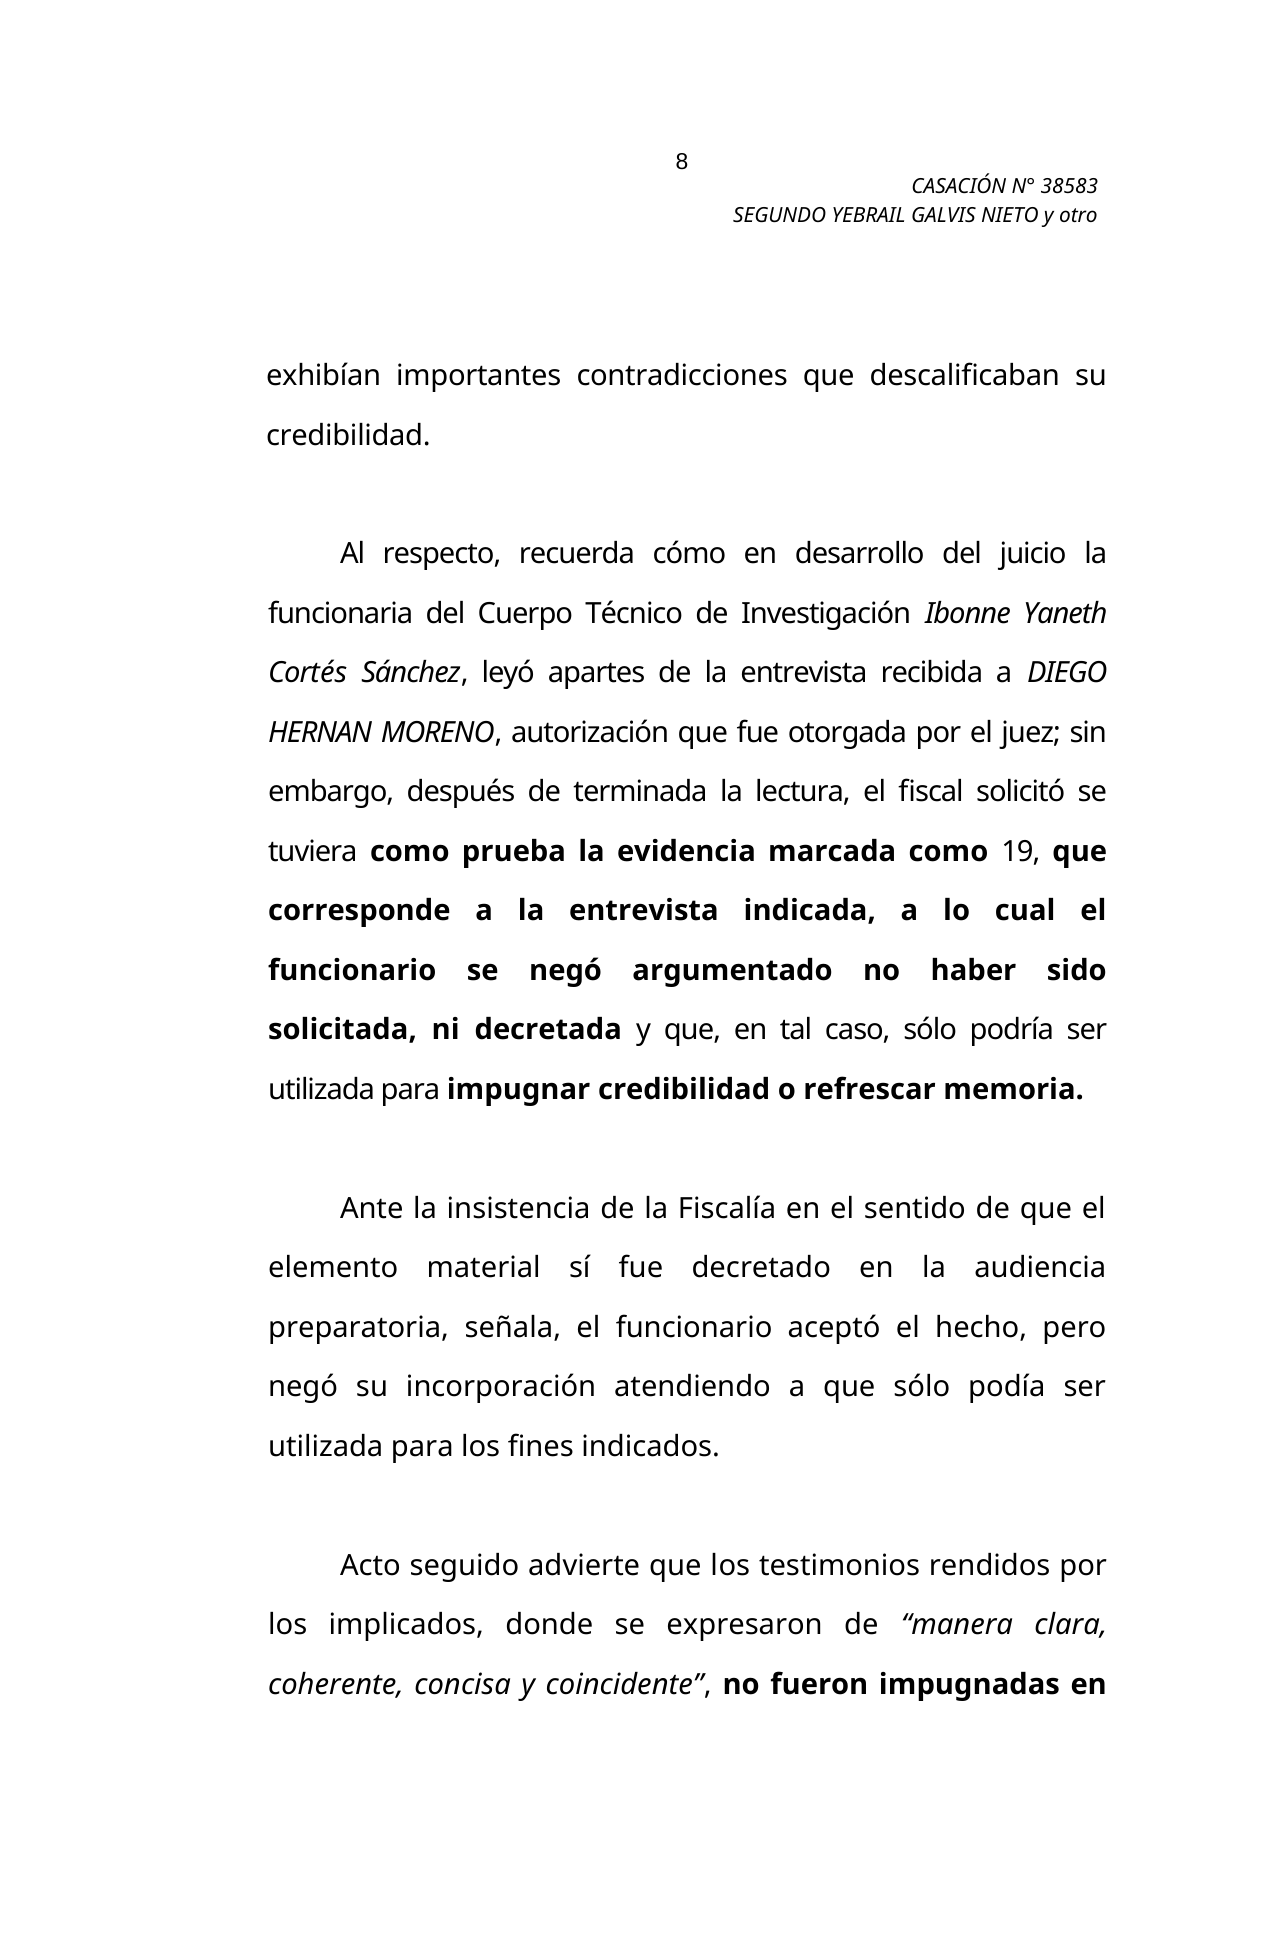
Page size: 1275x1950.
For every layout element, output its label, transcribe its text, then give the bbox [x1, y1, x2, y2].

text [268, 1544, 1107, 1703]
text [266, 354, 1107, 453]
text Ante la insistencia de en el sentido de que el elemento material sí fue decretado en la audiencia preparatoria, señala, el funcionario aceptó el hecho, pero negó su incorporación atendiendo a que sólo podía ser utilizada para los fines indicados. [268, 1187, 1107, 1465]
text Al respecto, recuerda cómo en desarrollo del juicio la funcionaria del Cuerpo Técnico de Investigación Ibonne Yaneth Cortés Sánchez, leyó apartes de la entrevista recibida a DIEGO HERNAN MORENO, autorización que fue otorgada por el juez; sin embargo, después de terminada la lectura, el fiscal solicitó se tuviera como prueba la evidencia marcada como 19, que corresponde a la entrevista indicada, a lo cual el funcionario se negó argumentado no haber sido solicitada, ni decretada y que, en tal caso, sólo podría ser utilizada para impugnar credibilidad o refrescar memoria. [268, 533, 1107, 1108]
